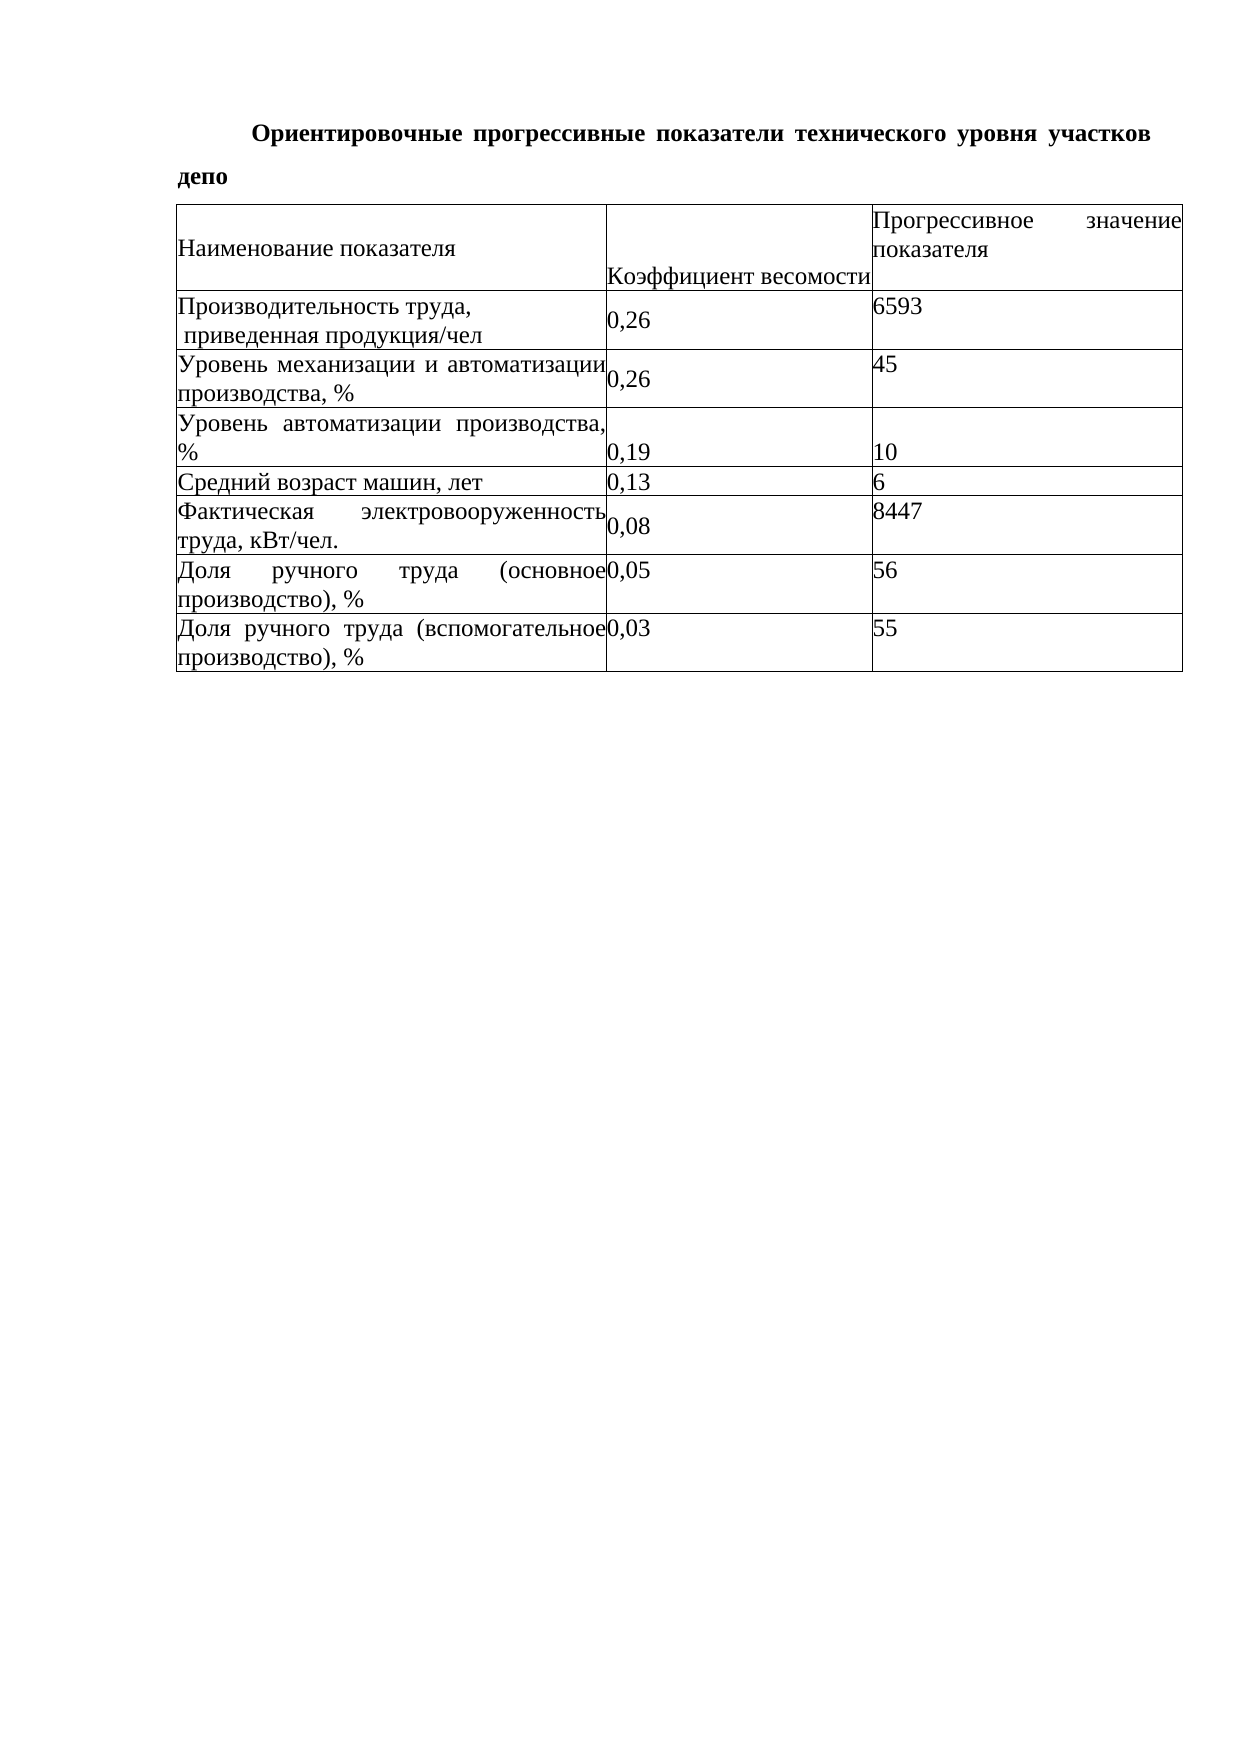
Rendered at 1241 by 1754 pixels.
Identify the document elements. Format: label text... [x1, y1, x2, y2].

table_cell Доля ручного труда (вспомогательное производство), % [177, 614, 606, 671]
table_cell Уровень автоматизации производства, % [177, 408, 606, 466]
table_cell 0,05 [607, 555, 872, 612]
table_header Наименование показателя [177, 205, 606, 290]
table_cell 6 [873, 467, 1182, 495]
table_cell 8447 [873, 496, 1182, 554]
table_cell 0,08 [607, 496, 872, 554]
table_cell Средний возраст машин, лет [177, 467, 606, 495]
table_cell Фактическая электровооруженность труда, кВт/чел. [177, 496, 606, 554]
table_cell 0,13 [607, 467, 872, 495]
table_cell 6593 [873, 291, 1182, 348]
table_cell 45 [873, 350, 1182, 407]
table_cell 10 [873, 408, 1182, 466]
table_cell Доля ручного труда (основное производство), % [177, 555, 606, 612]
table_cell Уровень механизации и автоматизации производства, % [177, 350, 606, 407]
table_cell 0,19 [607, 408, 872, 466]
text Ориентировочные прогрессивные показатели технического уровня участков депо [177, 118, 1152, 190]
table_header Прогрессивное значение показателя [873, 205, 1182, 290]
table_header Коэффициент весомости [607, 205, 872, 290]
table_cell 0,26 [607, 350, 872, 407]
table_cell 56 [873, 555, 1182, 612]
table_cell 0,26 [607, 291, 872, 348]
table_cell Производительность труда, приведенная продукция/чел [177, 291, 606, 348]
table_cell 0,03 [607, 614, 872, 671]
table_cell 55 [873, 614, 1182, 671]
